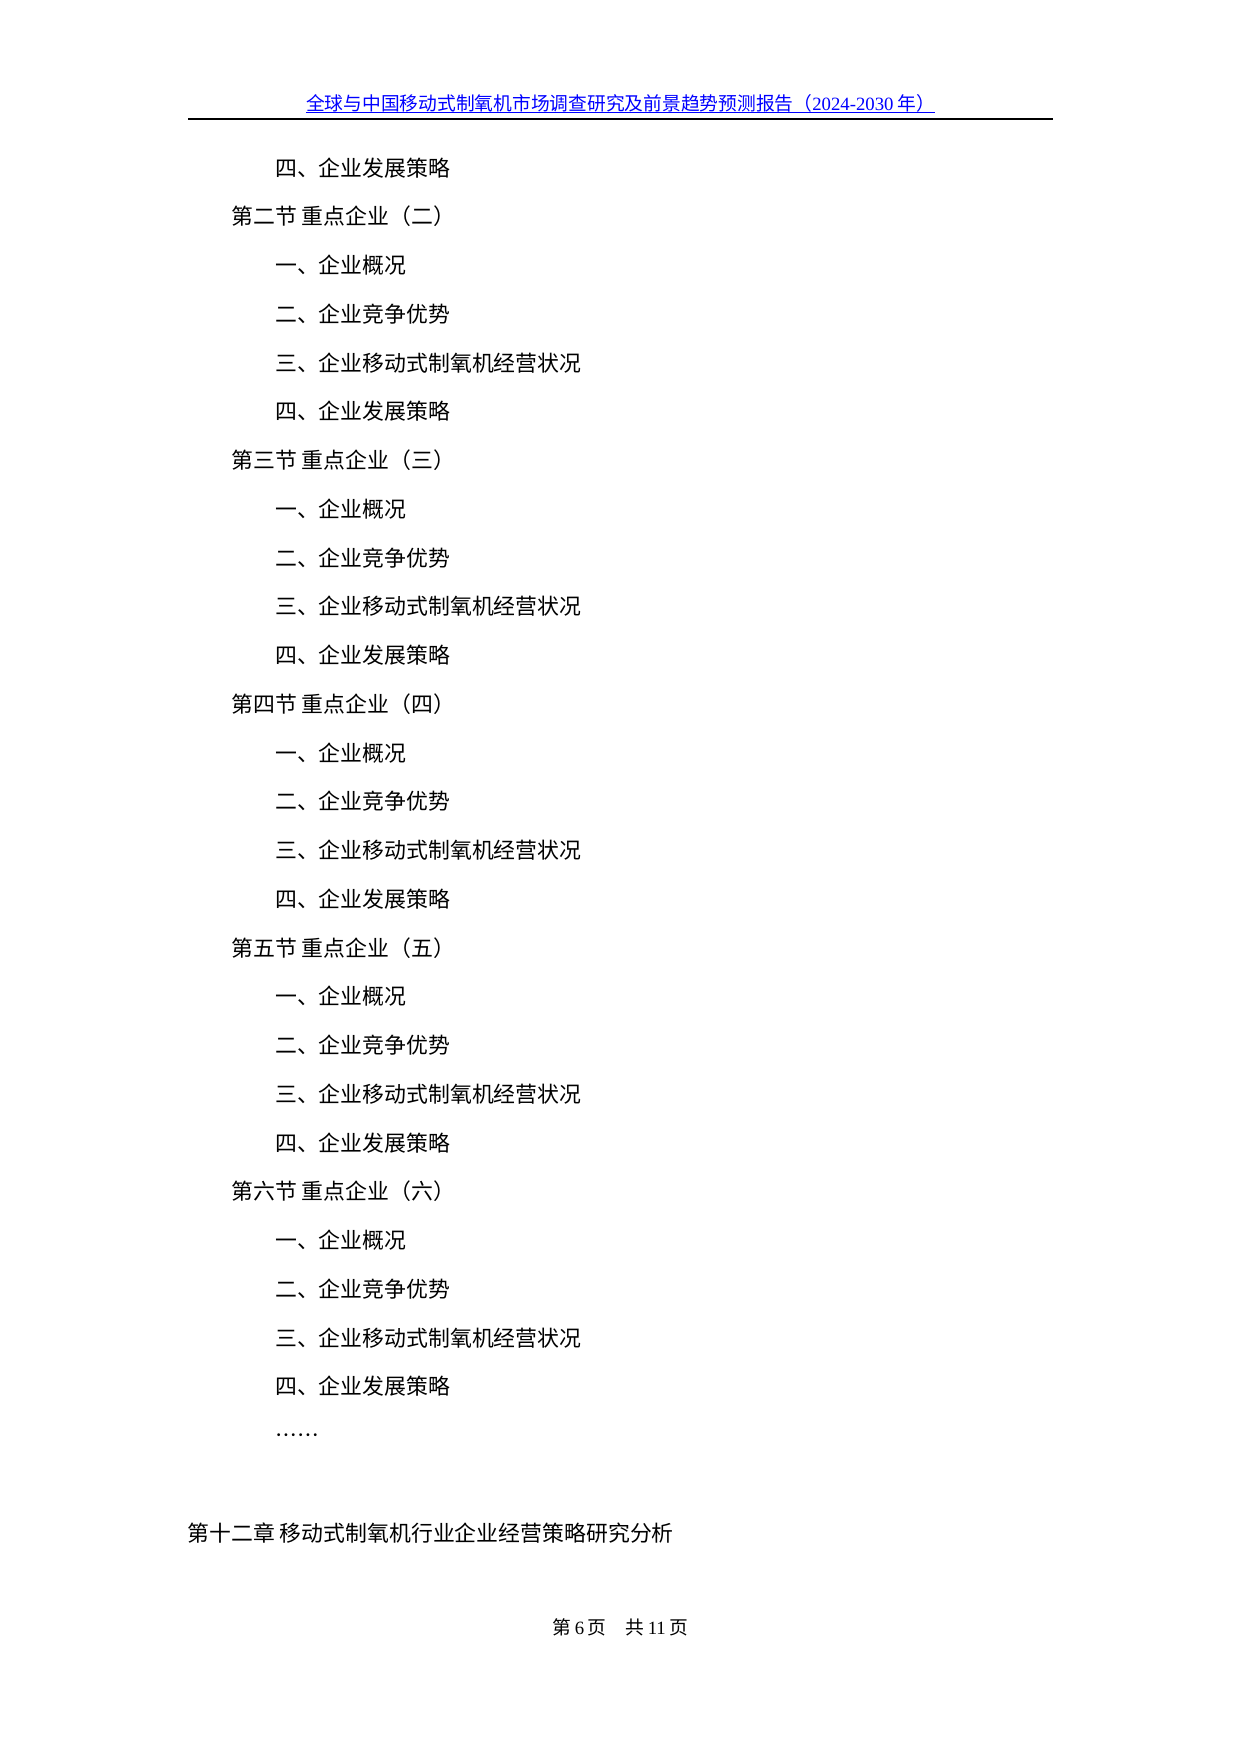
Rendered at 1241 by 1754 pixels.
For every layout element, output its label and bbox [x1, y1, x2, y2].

text [187, 150, 1053, 1548]
